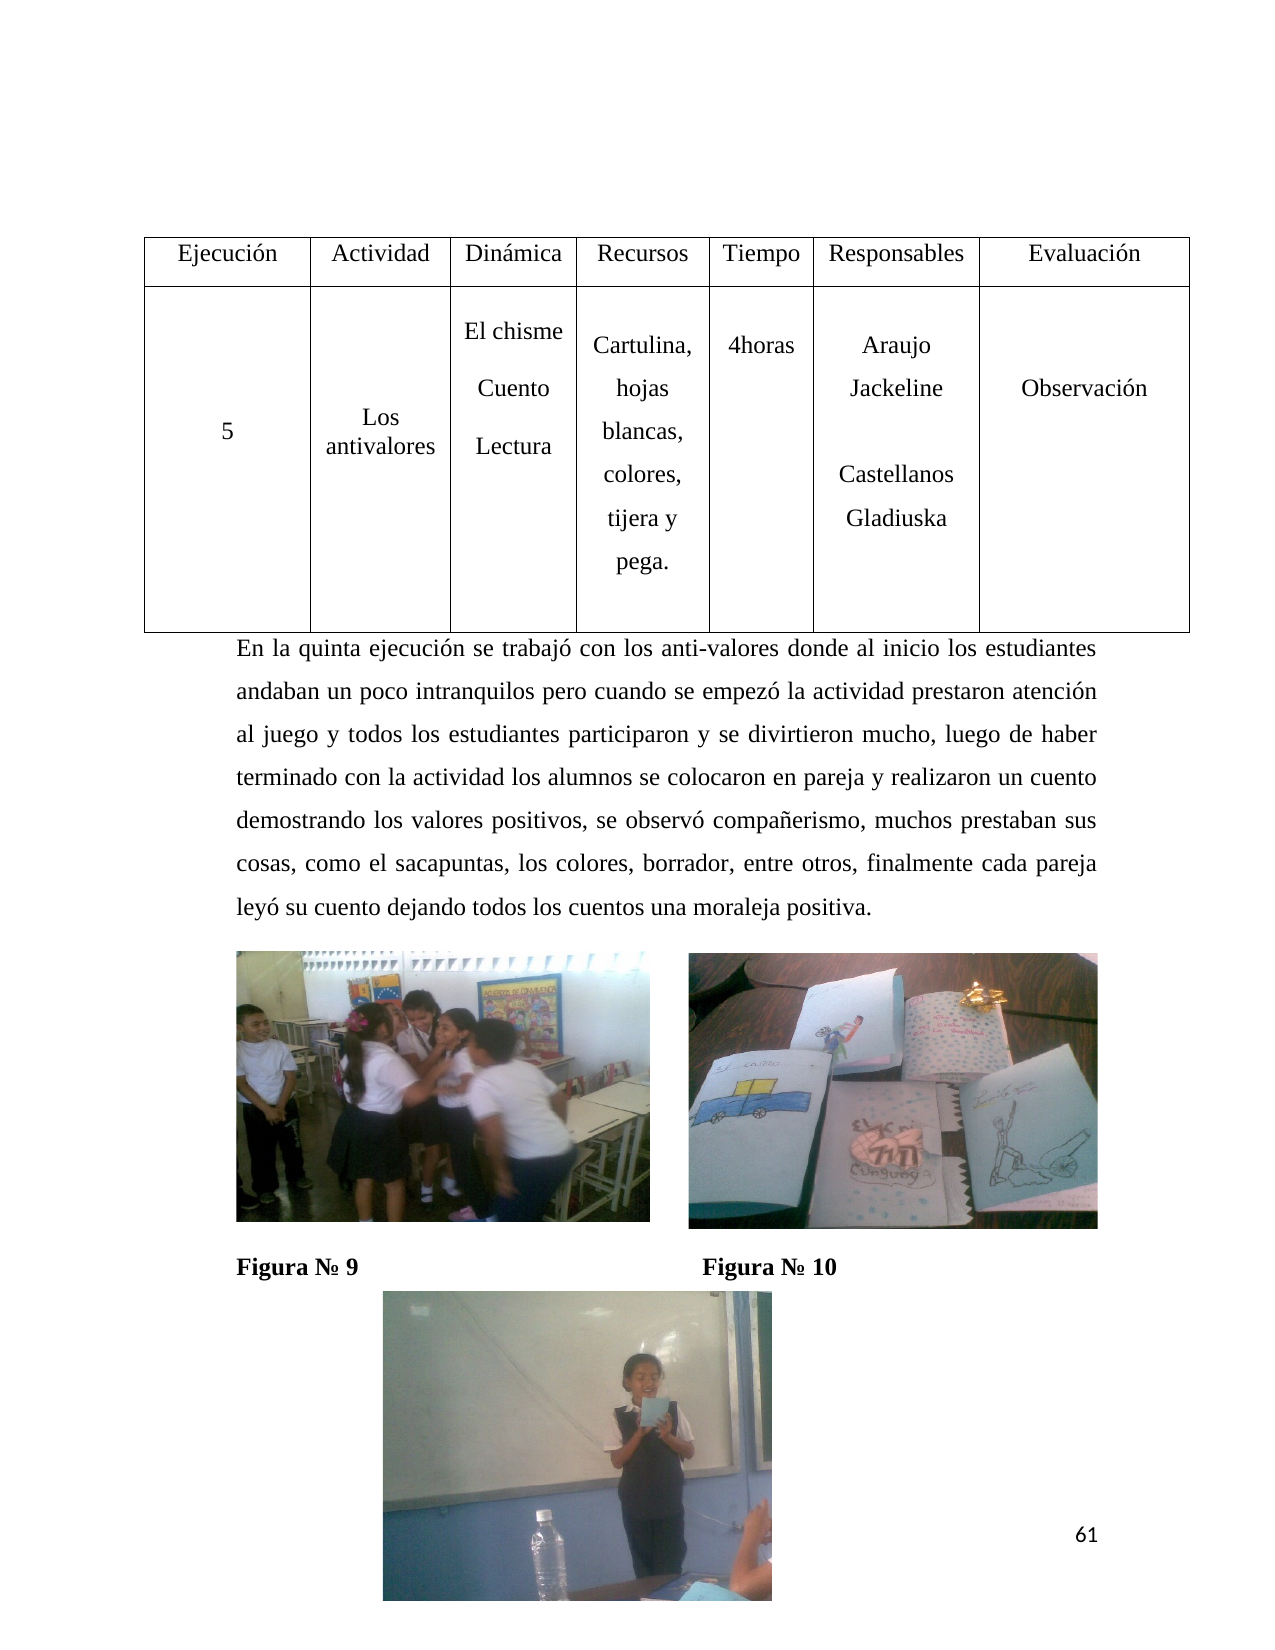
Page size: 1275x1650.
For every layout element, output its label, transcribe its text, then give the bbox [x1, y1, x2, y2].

text Figura № 9 Figura № 10 [236, 1252, 1098, 1281]
picture [688, 953, 1098, 1229]
table_cell Los antivalores [311, 287, 450, 632]
table_header Dinámica [451, 238, 576, 286]
table_header Recursos [577, 238, 709, 286]
table_cell 5 [145, 287, 310, 632]
picture [382, 1291, 772, 1601]
table_header Tiempo [710, 238, 813, 286]
table_cell El chisme Cuento Lectura [451, 287, 576, 632]
table_cell 4horas [710, 287, 813, 632]
table_header Evaluación [980, 238, 1189, 286]
table_cell Araujo Jackeline Castellanos Gladiuska [814, 287, 979, 632]
table_cell Cartulina, hojas blancas, colores, tijera y pega. [577, 287, 709, 632]
table_cell Observación [980, 287, 1189, 632]
text En la quinta ejecución se trabajó con los anti-valores donde al inicio los estudiantes andaban un poco intranquilos pero cuando se empezó la actividad prestaron atención al juego y todos los estudiantes participaron y se divirtieron mucho, luego de haber terminado con la actividad los alumnos se colocaron en pareja y realizaron un cuento demostrando los valores positivos, se observó compañerismo, muchos prestaban sus cosas, como el sacapuntas, los colores, borrador, entre otros, finalmente cada pareja leyó su cuento dejando todos los cuentos una moraleja positiva. [236, 633, 1098, 920]
table_header Responsables [814, 238, 979, 286]
table_header Ejecución [145, 238, 310, 286]
table_header Actividad [311, 238, 450, 286]
picture [236, 951, 650, 1222]
